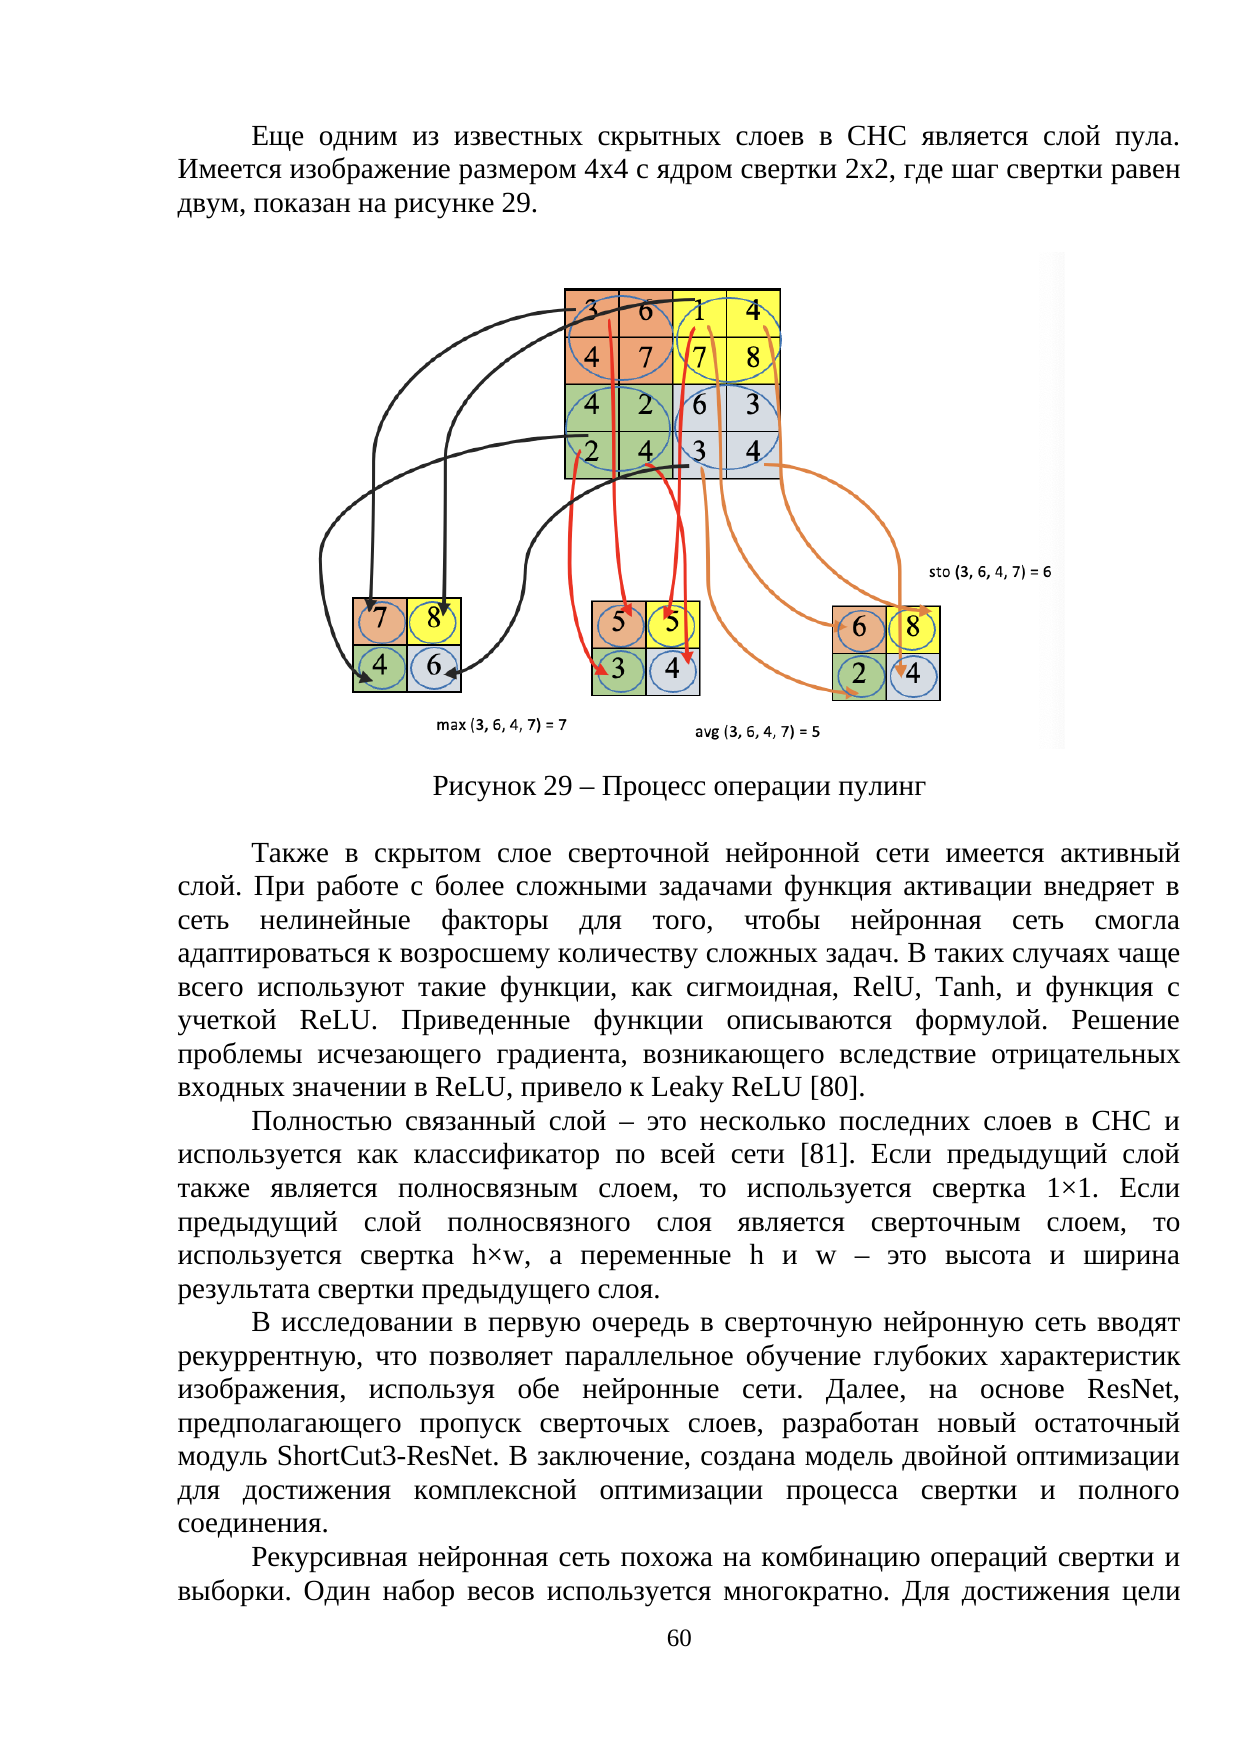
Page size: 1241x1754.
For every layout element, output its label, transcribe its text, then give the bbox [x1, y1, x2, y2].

text В исследовании в первую очередь в сверточную нейронную сеть вводят рекуррентную, что позволяет параллельное обучение глубоких характеристик изображения, используя обе нейронные сети. Далее, на основе ResNet, предполагающего пропуск сверточых слоев, разработан новый остаточный модуль ShortCut3-ResNet. В заключение, создана модель двойной оптимизации для достижения комплексной оптимизации процесса свертки и полного соединения. [177, 1304, 1181, 1539]
list Еще одним из известных скрытных слоев в СНС является слой пула. Имеется изображение размером 4x4 с ядром свертки 2х2, где шаг свертки равен двум, показан на рисунке 29. [177, 118, 1181, 219]
text Рисунок 29 – Процесс операции пулинг [177, 768, 1181, 801]
picture [293, 252, 1065, 749]
text Также в скрытом слое сверточной нейронной сети имеется активный слой. При работе с более сложными задачами функция активации внедряет в сеть нелинейные факторы для того, чтобы нейронная сеть смогла адаптироваться к возросшему количеству сложных задач. В таких случаях чаще всего используют такие функции, как сигмоидная, RelU, Tanh, и функция с учеткой ReLU. Приведенные функции описываются формулой. Решение проблемы исчезающего градиента, возникающего вследствие отрицательных входных значении в ReLU, привело к Leaky ReLU [80]. [177, 835, 1181, 1103]
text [177, 1539, 1181, 1606]
text Полностью связанный слой ‒ это несколько последних слоев в СНС и используется как классификатор по всей сети [81]. Если предыдущий слой также является полносвязным слоем, то используется свертка 1×1. Если предыдущий слой полносвязного слоя является сверточным слоем, то используется свертка h×w, а переменные h и w ‒ это высота и ширина результата свертки предыдущего слоя. [177, 1103, 1181, 1304]
